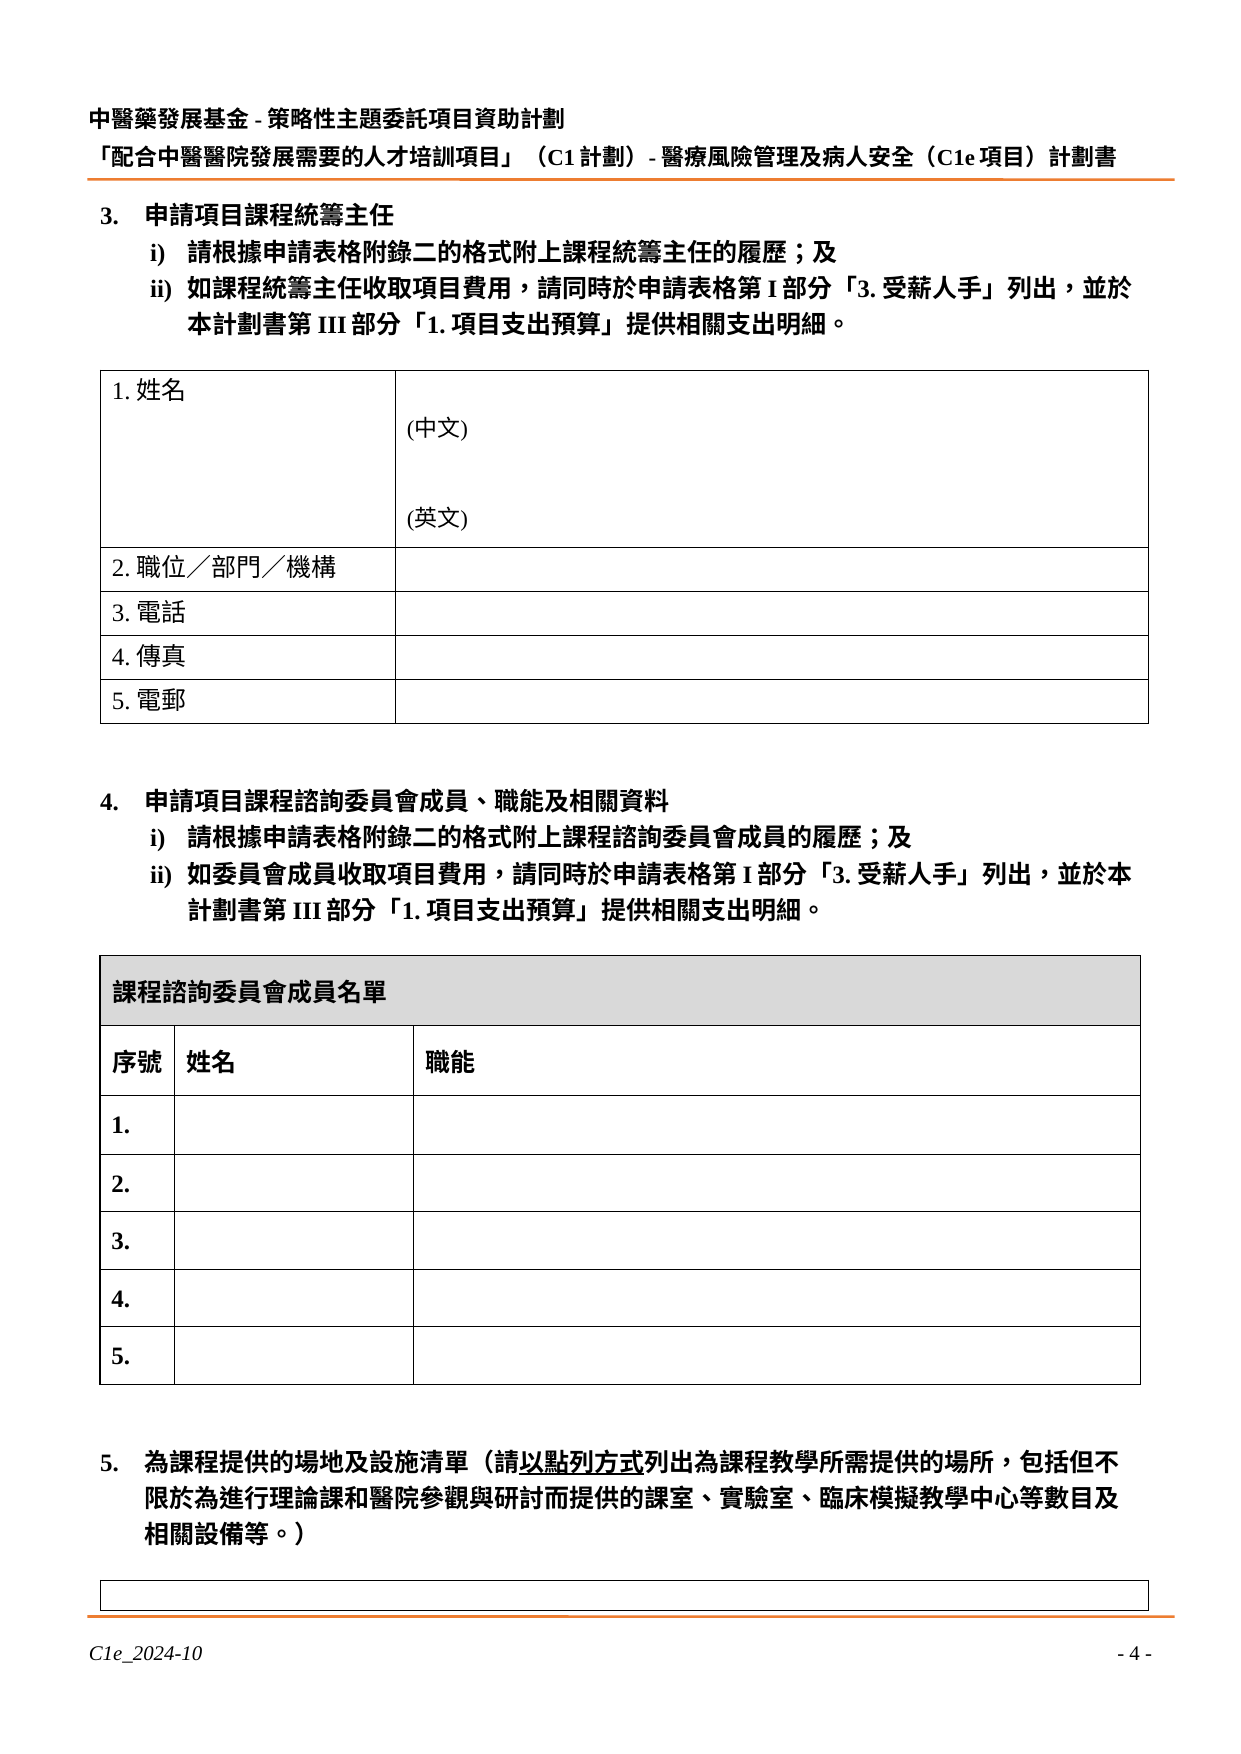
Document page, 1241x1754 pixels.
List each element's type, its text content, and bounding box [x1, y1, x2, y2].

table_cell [89, 1442, 1152, 1621]
table_header 申請項目課程統籌主任 請根據申請表格附錄二的格式附上課程統籌主任的履歷；及 如課程統籌主任收取項目費用，請同時於申請表格第I部分「3. 受薪人手」列出，並於本計劃書第III部分「1. 項目支出預算」提供相關支出明細。 申請項目課程諮詢委員會成員、職能及相關資料 請根據申請表格附錄二的格式附上課程諮詢委員會成員的履歷；及 如委員會成員收取項目費用，請同時於申請表格第I部分「3. 受薪人手」列出，並於本計劃書第III部分「1. 項目支出預算」提供相關支出明細。 [89, 196, 1152, 1442]
